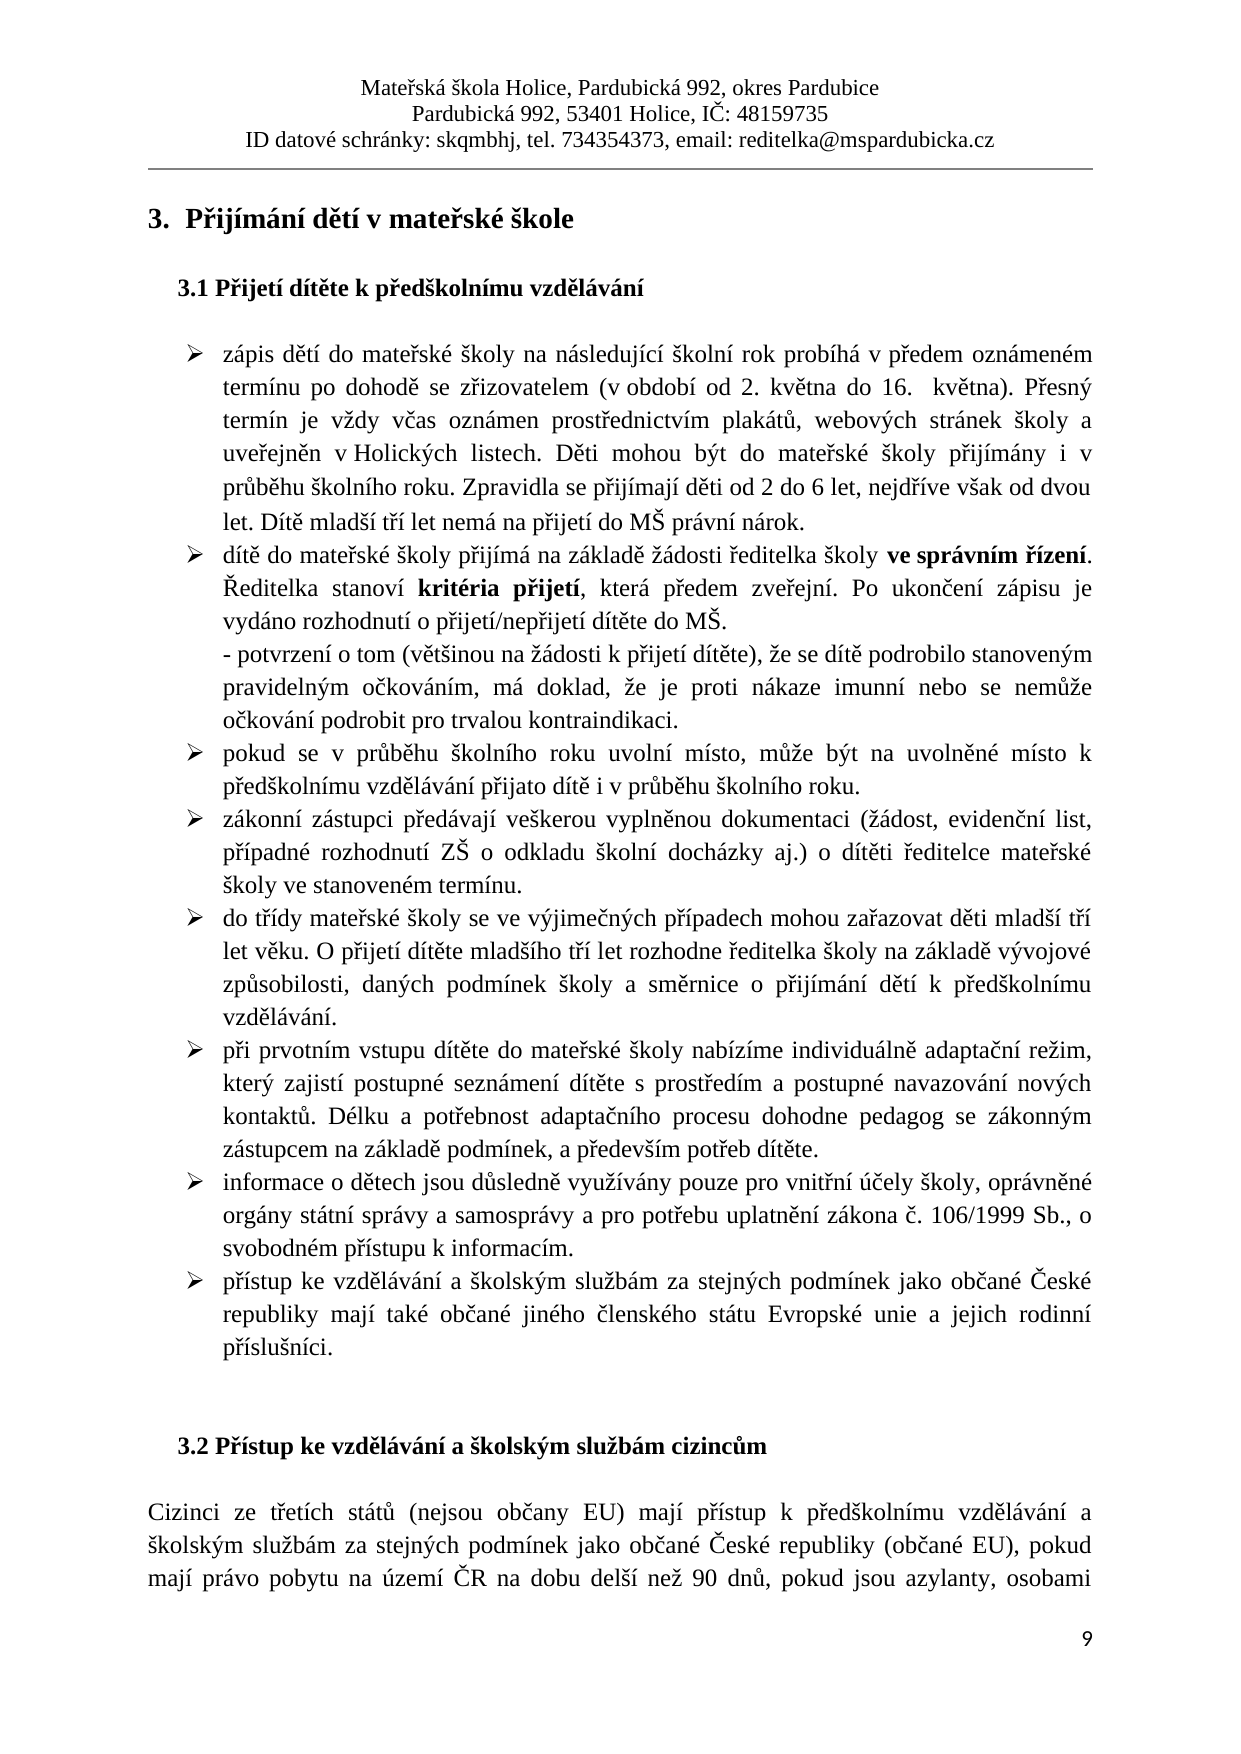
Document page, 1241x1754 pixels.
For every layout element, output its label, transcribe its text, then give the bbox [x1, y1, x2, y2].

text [148, 1497, 1093, 1592]
list zákonní zástupci předávají veškerou vyplněnou dokumentaci (žádost, evidenční list, případné rozhodnutí ZŠ o odkladu školní docházky aj.) o dítěti ředitelce mateřské školy ve stanoveném termínu. [185, 804, 1093, 899]
list při prvotním vstupu dítěte do mateřské školy nabízíme individuálně adaptační režim, který zajistí postupné seznámení dítěte s prostředím a postupné navazování nových kontaktů. Délku a potřebnost adaptačního procesu dohodne pedagog se zákonným zástupcem na základě podmínek, a především potřeb dítěte. [185, 1035, 1093, 1163]
list informace o dětech jsou důsledně využívány pouze pro vnitřní účely školy, oprávněné orgány státní správy a samosprávy a pro potřebu uplatnění zákona č. 106/1999 Sb., o svobodném přístupu k informacím. [185, 1167, 1093, 1262]
list Přijetí dítěte k předškolnímu vzdělávání [177, 273, 1093, 302]
list přístup ke vzdělávání a školským službám za stejných podmínek jako občané České republiky mají také občané jiného členského státu Evropské unie a jejich rodinní příslušníci. [185, 1266, 1093, 1361]
list zápis dětí do mateřské školy na následující školní rok probíhá v předem oznámeném termínu po dohodě se zřizovatelem (v období od 2. května do 16. května). Přesný termín je vždy včas oznámen prostřednictvím plakátů, webových stránek školy a uveřejněn v Holických listech. Děti mohou být do mateřské školy přijímány i v průběhu školního roku. Zpravidla se přijímají děti od 2 do 6 let, nejdříve však od dvou let. Dítě mladší tří let nemá na přijetí do MŠ právní nárok. [185, 339, 1093, 536]
list Přístup ke vzdělávání a školským službám cizincům [177, 1431, 1093, 1460]
list - potvrzení o tom (většinou na žádosti k přijetí dítěte), že se dítě podrobilo stanoveným pravidelným očkováním, má doklad, že je proti nákaze imunní nebo se nemůže očkování podrobit pro trvalou kontraindikaci. [223, 639, 1093, 734]
list Přijímání dětí v mateřské škole [148, 201, 1093, 235]
list pokud se v průběhu školního roku uvolní místo, může být na uvolněné místo k předškolnímu vzdělávání přijato dítě i v průběhu školního roku. [185, 738, 1093, 800]
list do třídy mateřské školy se ve výjimečných případech mohou zařazovat děti mladší tří let věku. O přijetí dítěte mladšího tří let rozhodne ředitelka školy na základě vývojové způsobilosti, daných podmínek školy a směrnice o přijímání dětí k předškolnímu vzdělávání. [185, 903, 1093, 1031]
list dítě do mateřské školy přijímá na základě žádosti ředitelka školy ve správním řízení. Ředitelka stanoví kritéria přijetí, která předem zveřejní. Po ukončení zápisu je vydáno rozhodnutí o přijetí/nepřijetí dítěte do MŠ. [185, 540, 1093, 635]
